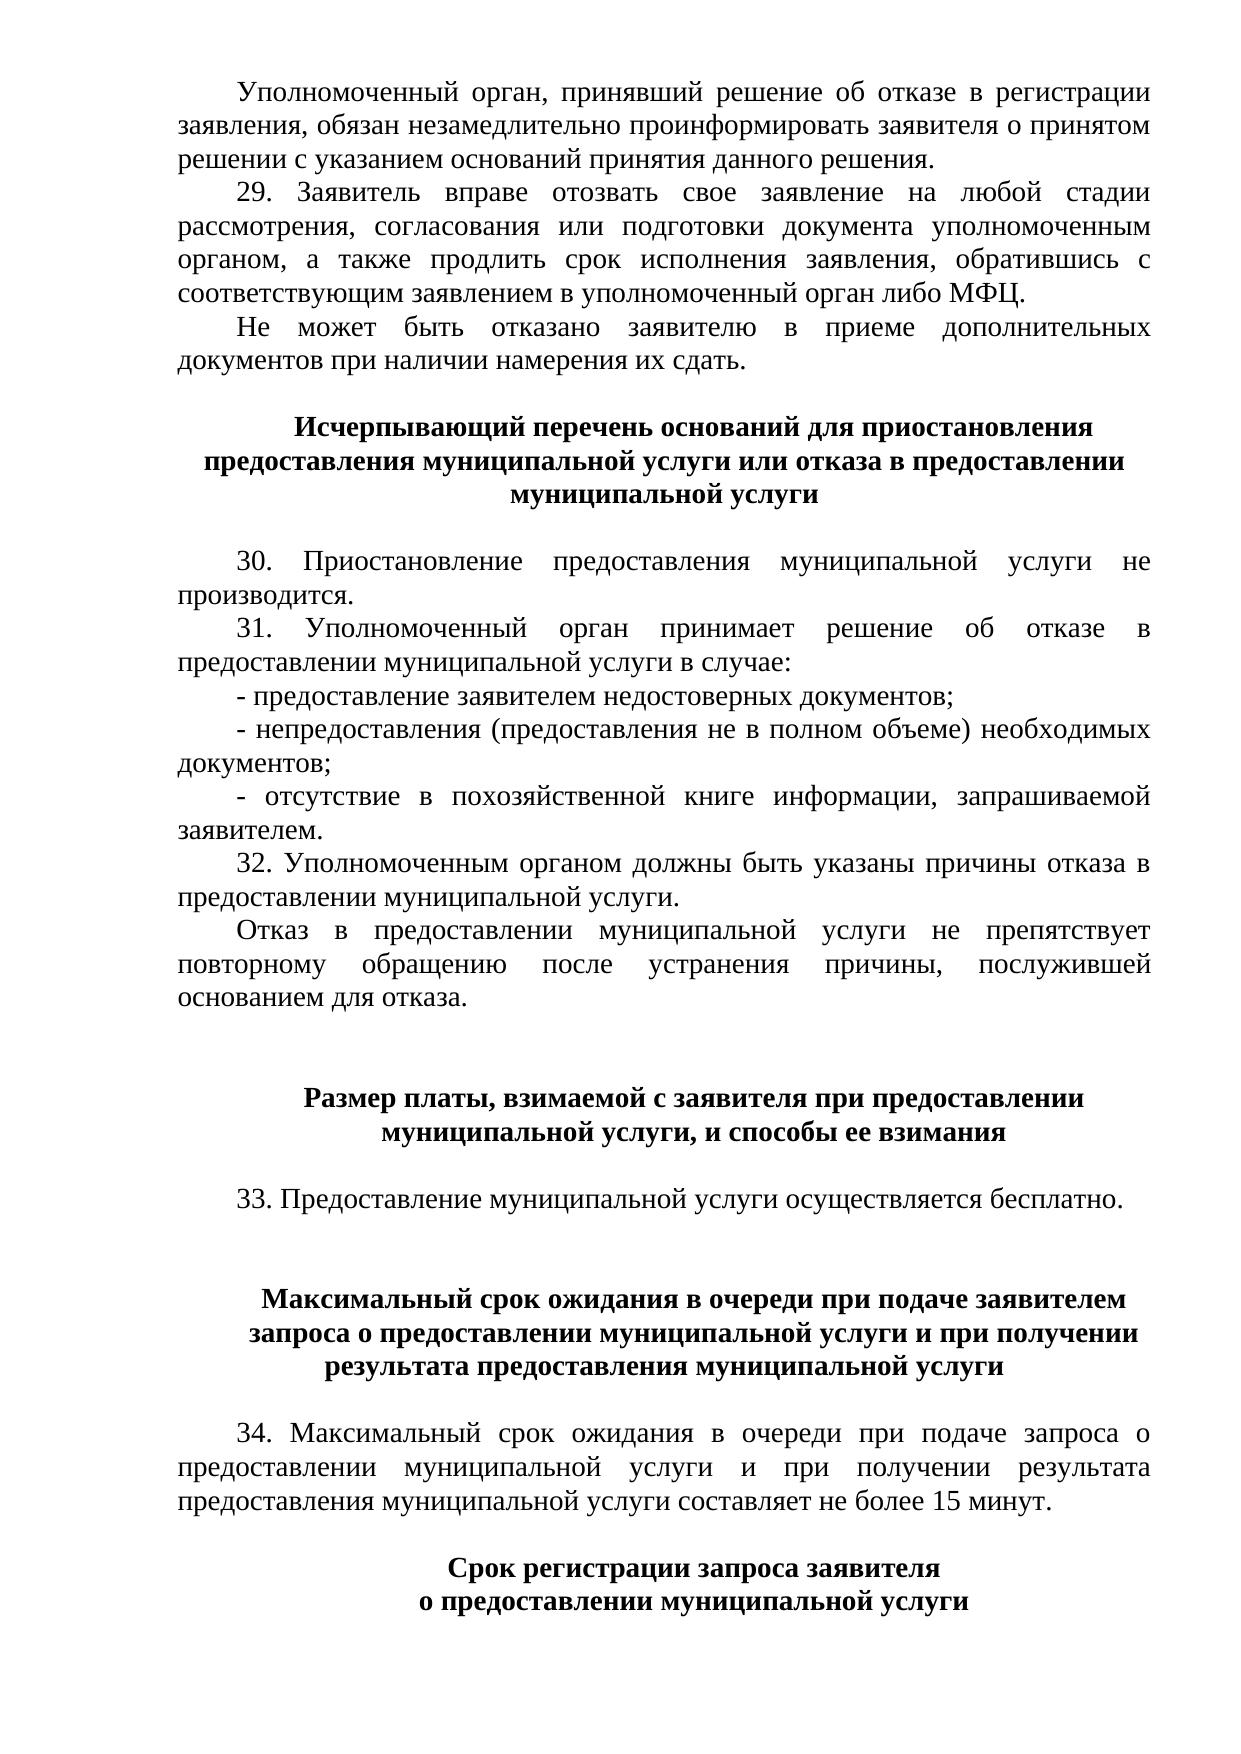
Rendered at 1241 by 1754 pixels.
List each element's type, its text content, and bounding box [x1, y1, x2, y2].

text Размер платы, взимаемой с заявителя при предоставлении [177, 1080, 1152, 1114]
text 30. Приостановление предоставления муниципальной услуги не производится. [177, 543, 1152, 611]
text 33. Предоставление муниципальной услуги осуществляется бесплатно. [177, 1181, 1152, 1214]
text Отказ в предоставлении муниципальной услуги не препятствует повторному обращению после устранения причины, послужившей основанием для отказа. [177, 912, 1152, 1013]
text Уполномоченный орган, принявший решение об отказе в регистрации заявления, обязан незамедлительно проинформировать заявителя о принятом решении с указанием оснований принятия данного решения. [177, 74, 1152, 174]
text о предоставлении муниципальной услуги [177, 1583, 1152, 1617]
text 29. Заявитель вправе отозвать свое заявление на любой стадии рассмотрения, согласования или подготовки документа уполномоченным органом, а также продлить срок исполнения заявления, обратившись с соответствующим заявлением в уполномоченный орган либо МФЦ. [177, 174, 1152, 309]
text - непредоставления (предоставления не в полном объеме) необходимых документов; [177, 711, 1152, 778]
text - предоставление заявителем недостоверных документов; [177, 678, 1152, 711]
text Не может быть отказано заявителю в приеме дополнительных документов при наличии намерения их сдать. [177, 309, 1152, 376]
text 34. Максимальный срок ожидания в очереди при подаче запроса о предоставлении муниципальной услуги и при получении результата предоставления муниципальной услуги составляет не более 15 минут. [177, 1416, 1152, 1516]
text 32. Уполномоченным органом должны быть указаны причины отказа в предоставлении муниципальной услуги. [177, 845, 1152, 912]
text 31. Уполномоченный орган принимает решение об отказе в предоставлении муниципальной услуги в случае: [177, 611, 1152, 678]
text Исчерпывающий перечень оснований для приостановления предоставления муниципальной услуги или отказа в предоставлении муниципальной услуги [177, 409, 1152, 510]
text запроса о предоставлении муниципальной услуги и при получении результата предоставления муниципальной услуги [177, 1315, 1152, 1382]
text Максимальный срок ожидания в очереди при подаче заявителем [177, 1281, 1152, 1315]
text муниципальной услуги, и способы ее взимания [177, 1114, 1152, 1147]
text Срок регистрации запроса заявителя [177, 1550, 1152, 1583]
text - отсутствие в похозяйственной книге информации, запрашиваемой заявителем. [177, 778, 1152, 845]
